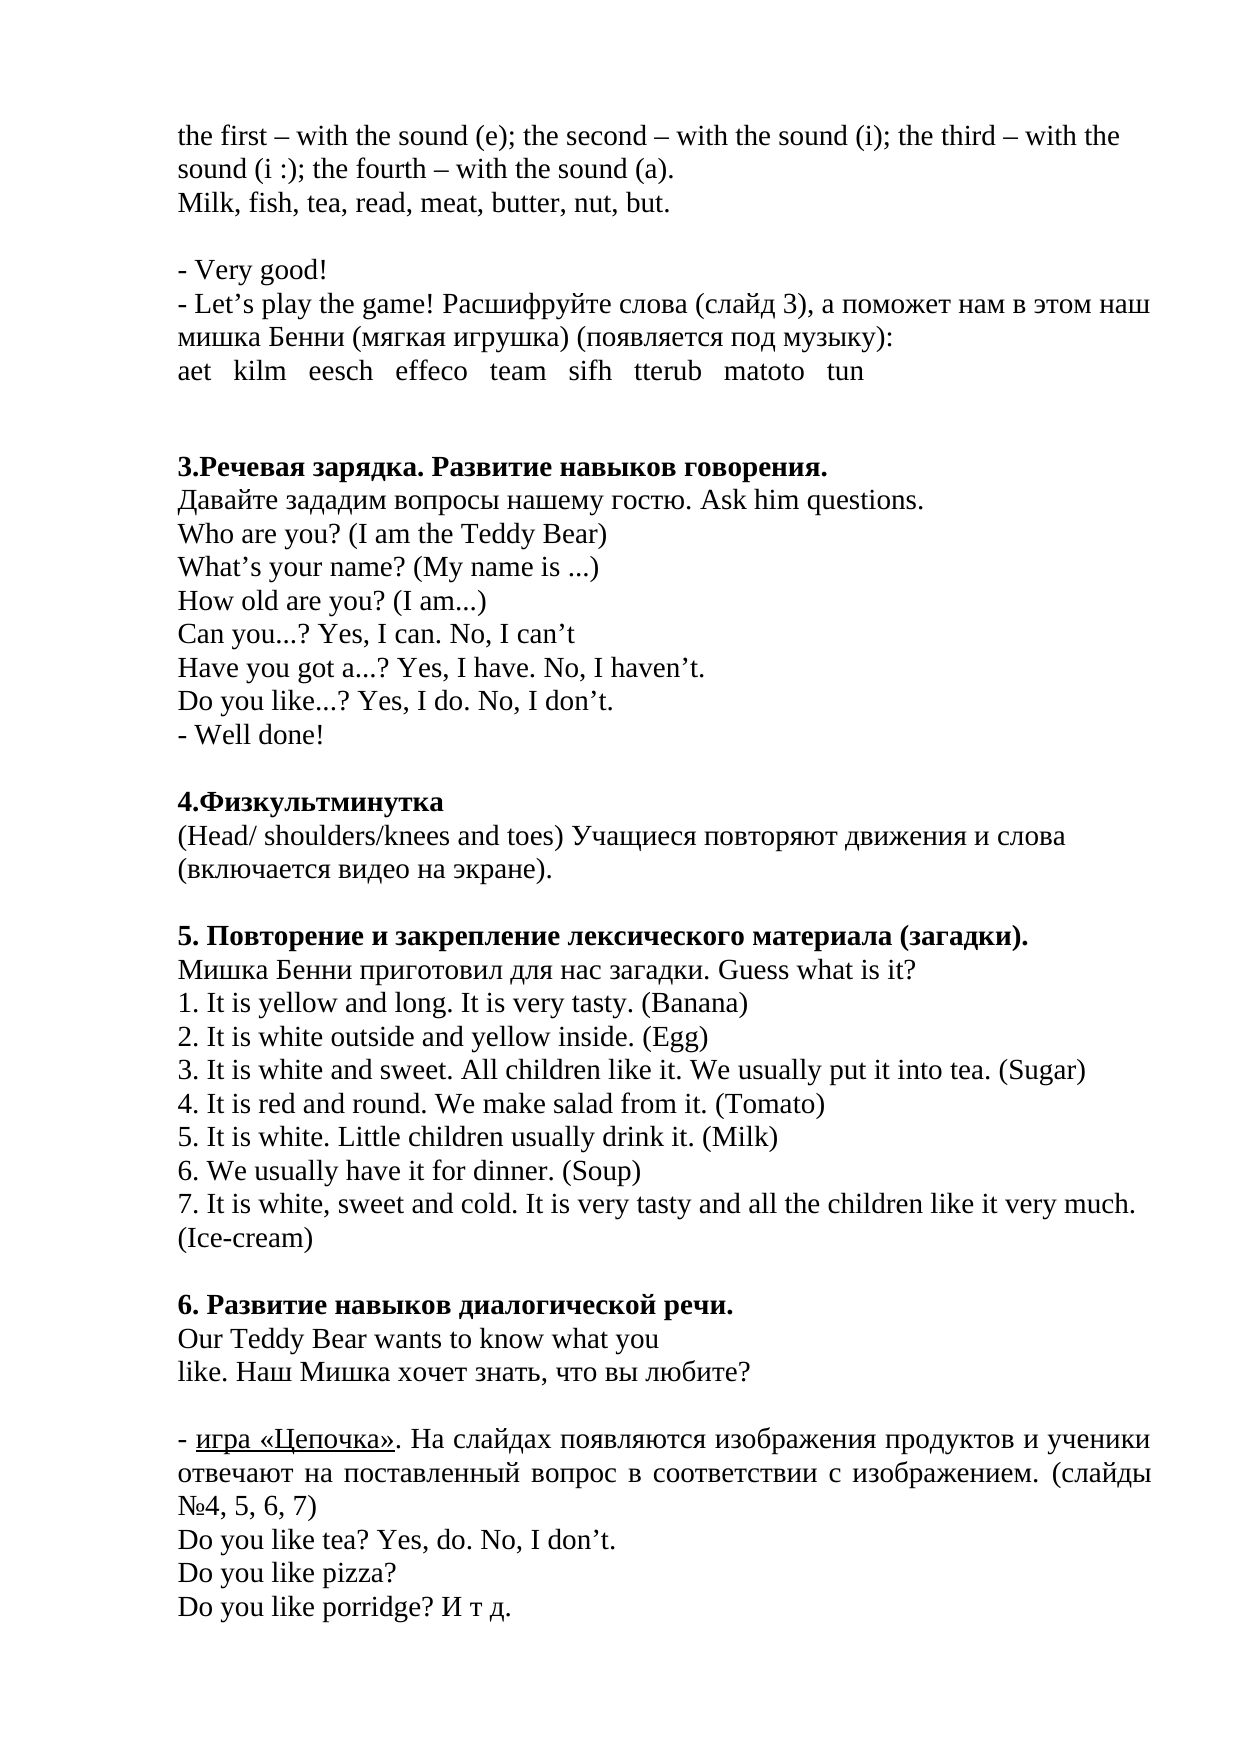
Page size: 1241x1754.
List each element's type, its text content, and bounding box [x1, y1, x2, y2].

text - Well done! [177, 717, 1152, 751]
text Do you like...? Yes, I do. No, I don’t. [177, 683, 1152, 717]
text Давайте зададим вопросы нашему гостю. Ask him questions. [177, 482, 1152, 516]
text Have you got a...? Yes, I have. No, I haven’t. [177, 650, 1152, 683]
text Мишка Бенни приготовил для нас загадки. Guess what is it? [177, 952, 1152, 985]
text What’s your name? (My name is ...) [177, 549, 1152, 583]
text 6. Pазвитие навыков диалогической речи. [177, 1287, 1152, 1321]
text Do you like pizza? [177, 1556, 1152, 1589]
text aet kilm eesch effeco team sifh tterub matoto tun [177, 353, 1152, 386]
text 4.Физкультминутка [177, 784, 1152, 818]
text 5. It is white. Little children usually drink it. (Milk) [177, 1119, 1152, 1153]
text 6. We usually have it for dinner. (Soup) [177, 1153, 1152, 1187]
text 4. It is red and round. We make salad from it. (Tomato) [177, 1086, 1152, 1119]
text 3.Речевая зарядка. Развитие навыков говорения. [177, 449, 1152, 482]
text Milk, fish, tea, read, meat, butter, nut, but. [177, 185, 1152, 219]
text Do you like porridge? И т д. [177, 1589, 1152, 1623]
text How old are you? (I am...) [177, 583, 1152, 616]
text Who are you? (I am the Teddy Bear) [177, 516, 1152, 549]
text the first – with the sound (e); the second – with the sound (i); the third – with the sound (i :); the fourth – with the sound (a). [177, 118, 1152, 185]
text 1. It is yellow and long. It is very tasty. (Banana) [177, 985, 1152, 1019]
text 5. Повторение и закрепление лексического материала (загадки). [177, 918, 1152, 952]
text Our Teddy Bear wants to know what you like. Наш Мишка хочет знать, что вы любите? [177, 1321, 1152, 1388]
text Do you like tea? Yes, do. No, I don’t. [177, 1522, 1152, 1556]
text - Very good! [177, 252, 1152, 286]
text Can you...? Yes, I can. No, I can’t [177, 616, 1152, 650]
text 3. It is white and sweet. All children like it. We usually put it into tea. (Sugar) [177, 1052, 1152, 1086]
text 2. It is white outside and yellow inside. (Egg) [177, 1019, 1152, 1052]
text (Head/ shoulders/knees and toes) Учащиеся повторяют движения и слова (включается видео на экране). [177, 818, 1152, 885]
text - игра «Цепочка». На слайдах появляются изображения продуктов и ученики отвечают на поставленный вопрос в соответствии с изображением. (слайды №4, 5, 6, 7) [177, 1421, 1152, 1522]
text - Let’s play the game! Расшифруйте слова (слайд 3), а поможет нам в этом наш мишка Бенни (мягкая игрушка) (появляется под музыку): [177, 286, 1152, 353]
text 7. It is white, sweet and cold. It is very tasty and all the children like it very much. (Ice-cream) [177, 1187, 1152, 1254]
